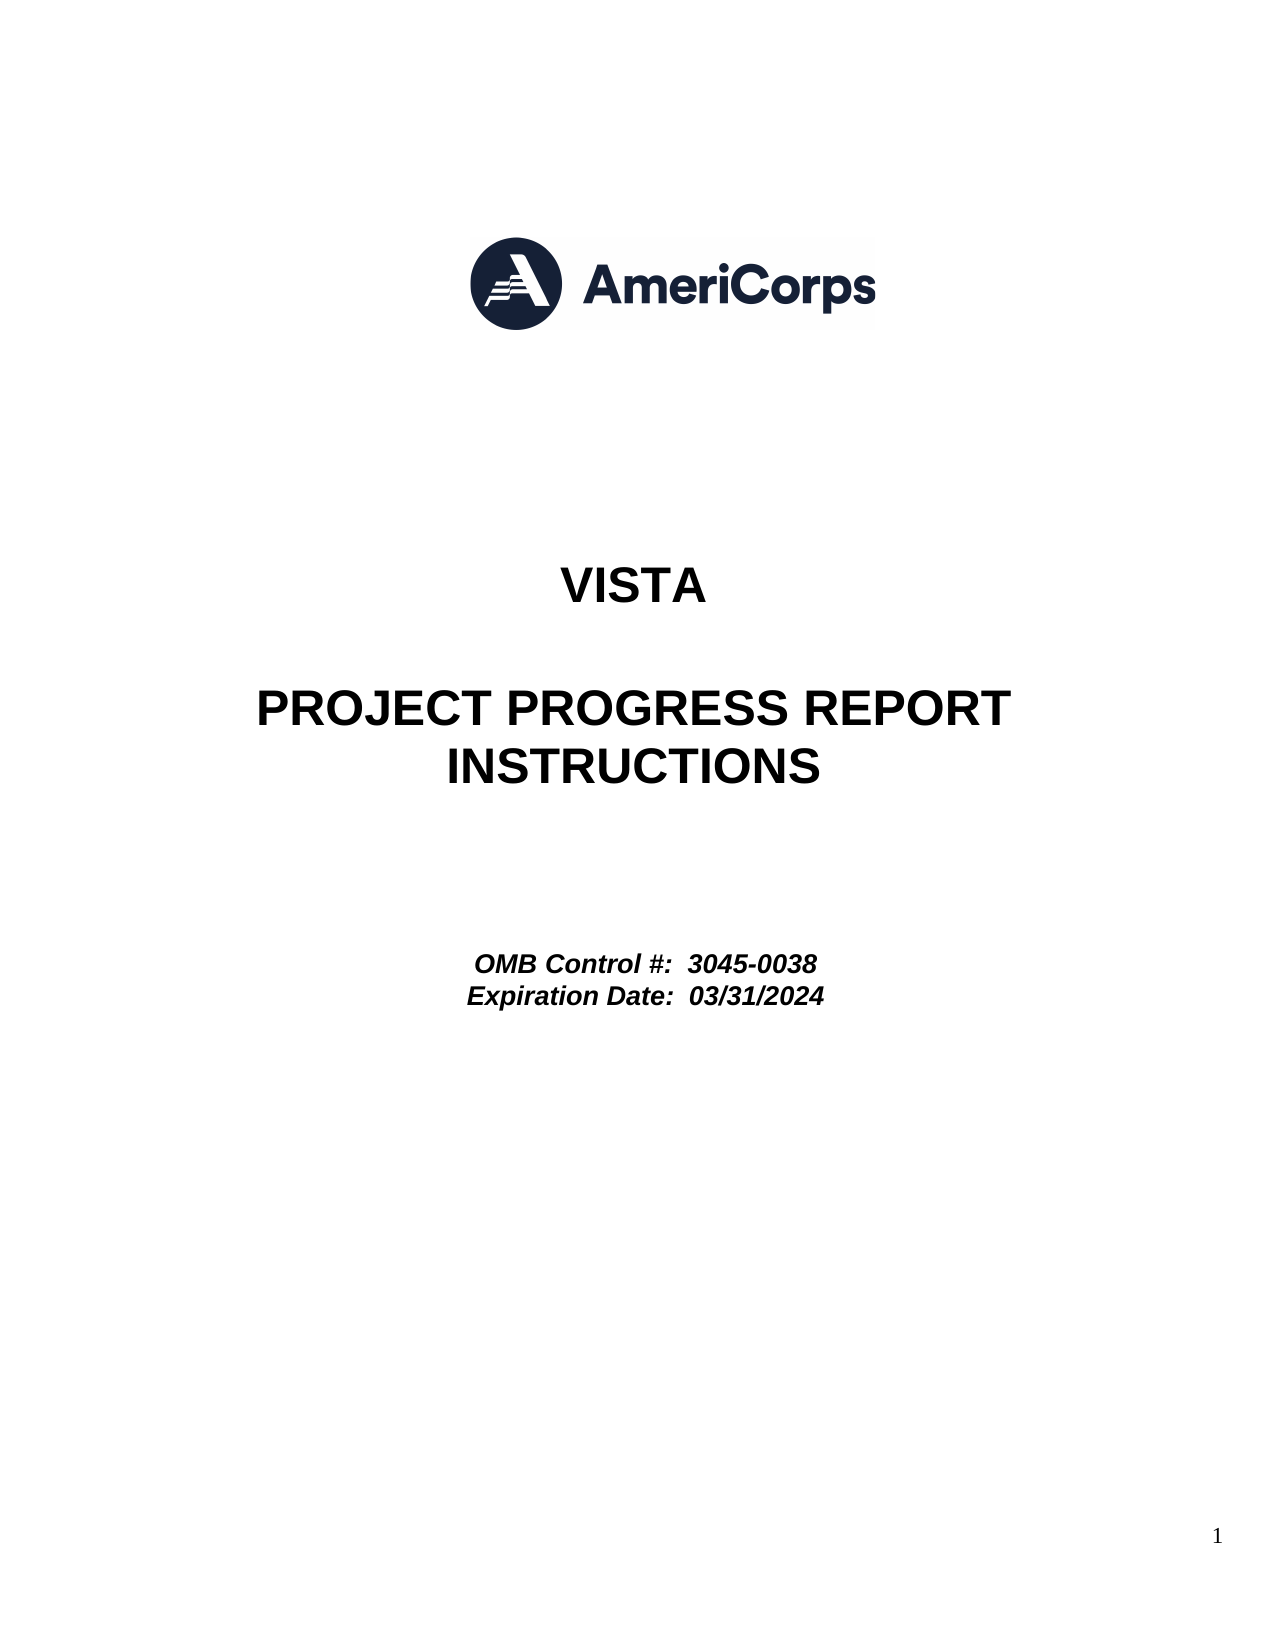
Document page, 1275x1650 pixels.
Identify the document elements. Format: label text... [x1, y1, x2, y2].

text Expiration Date: 03/31/2024 [256, 979, 1038, 1011]
title VISTA [256, 555, 1012, 613]
picture [470, 237, 876, 330]
text OMB Control #: 3045-0038 [256, 948, 1038, 979]
title PROJECT PROGRESS REPORT INSTRUCTIONS [256, 679, 1011, 794]
